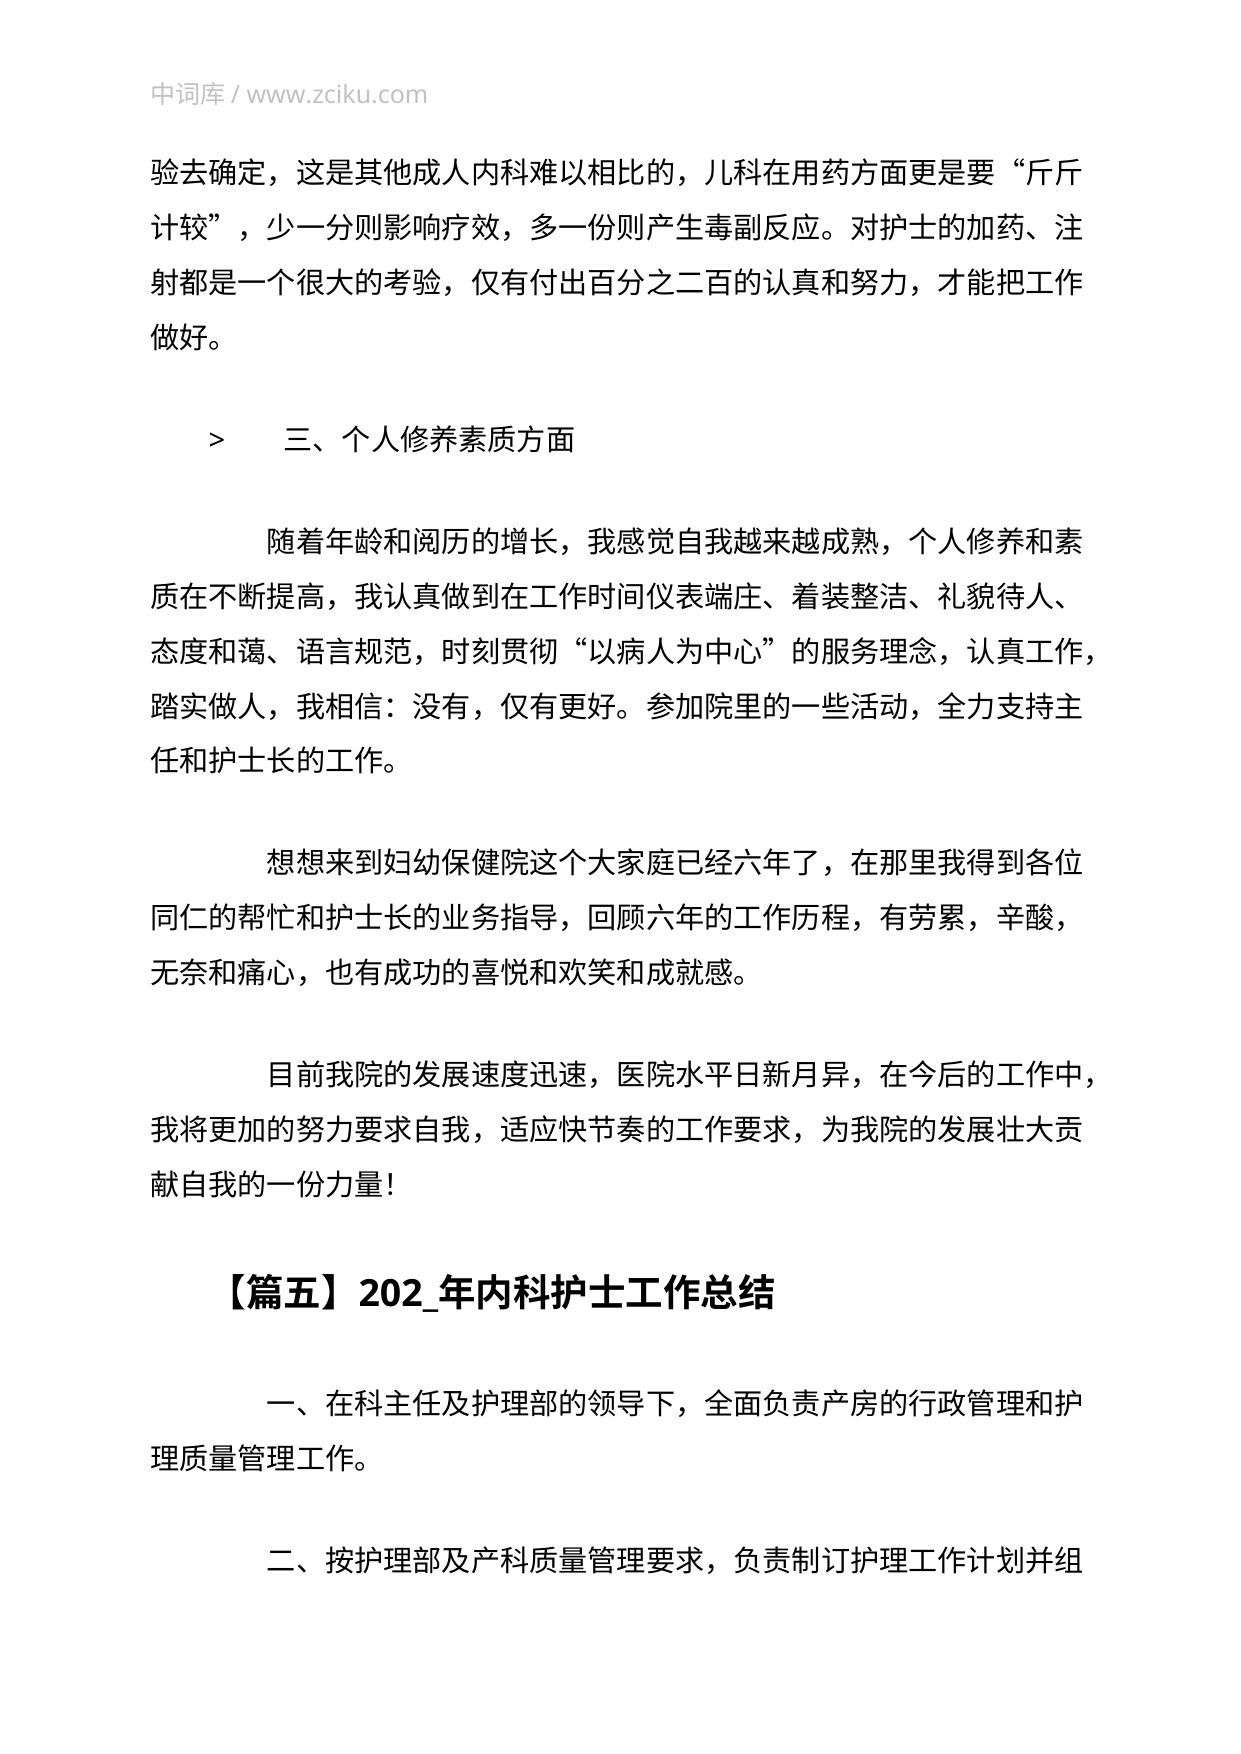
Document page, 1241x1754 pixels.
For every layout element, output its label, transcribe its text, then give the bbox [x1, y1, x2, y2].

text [150, 1537, 1090, 1579]
text 目前我院的发展速度迅速，医院水平日新月异，在今后的工作中，我将更加的努力要求自我，适应快节奏的工作要求，为我院的发展壮大贡献自我的一份力量！ [150, 1051, 1090, 1203]
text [150, 150, 1090, 357]
text 想想来到妇幼保健院这个大家庭已经六年了，在那里我得到各位同仁的帮忙和护士长的业务指导，回顾六年的工作历程，有劳累，辛酸，无奈和痛心，也有成功的喜悦和欢笑和成就感。 [150, 840, 1090, 992]
text 【篇五】202_年内科护士工作总结 [150, 1263, 1090, 1317]
text > 三、个人修养素质方面 [150, 416, 1090, 459]
text 一、在科主任及护理部的领导下，全面负责产房的行政管理和护理质量管理工作。 [150, 1381, 1090, 1478]
text 随着年龄和阅历的增长，我感觉自我越来越成熟，个人修养和素质在不断提高，我认真做到在工作时间仪表端庄、着装整洁、礼貌待人、态度和蔼、语言规范，时刻贯彻“以病人为中心”的服务理念，认真工作，踏实做人，我相信：没有，仅有更好。参加院里的一些活动，全力支持主任和护士长的工作。 [150, 518, 1090, 780]
